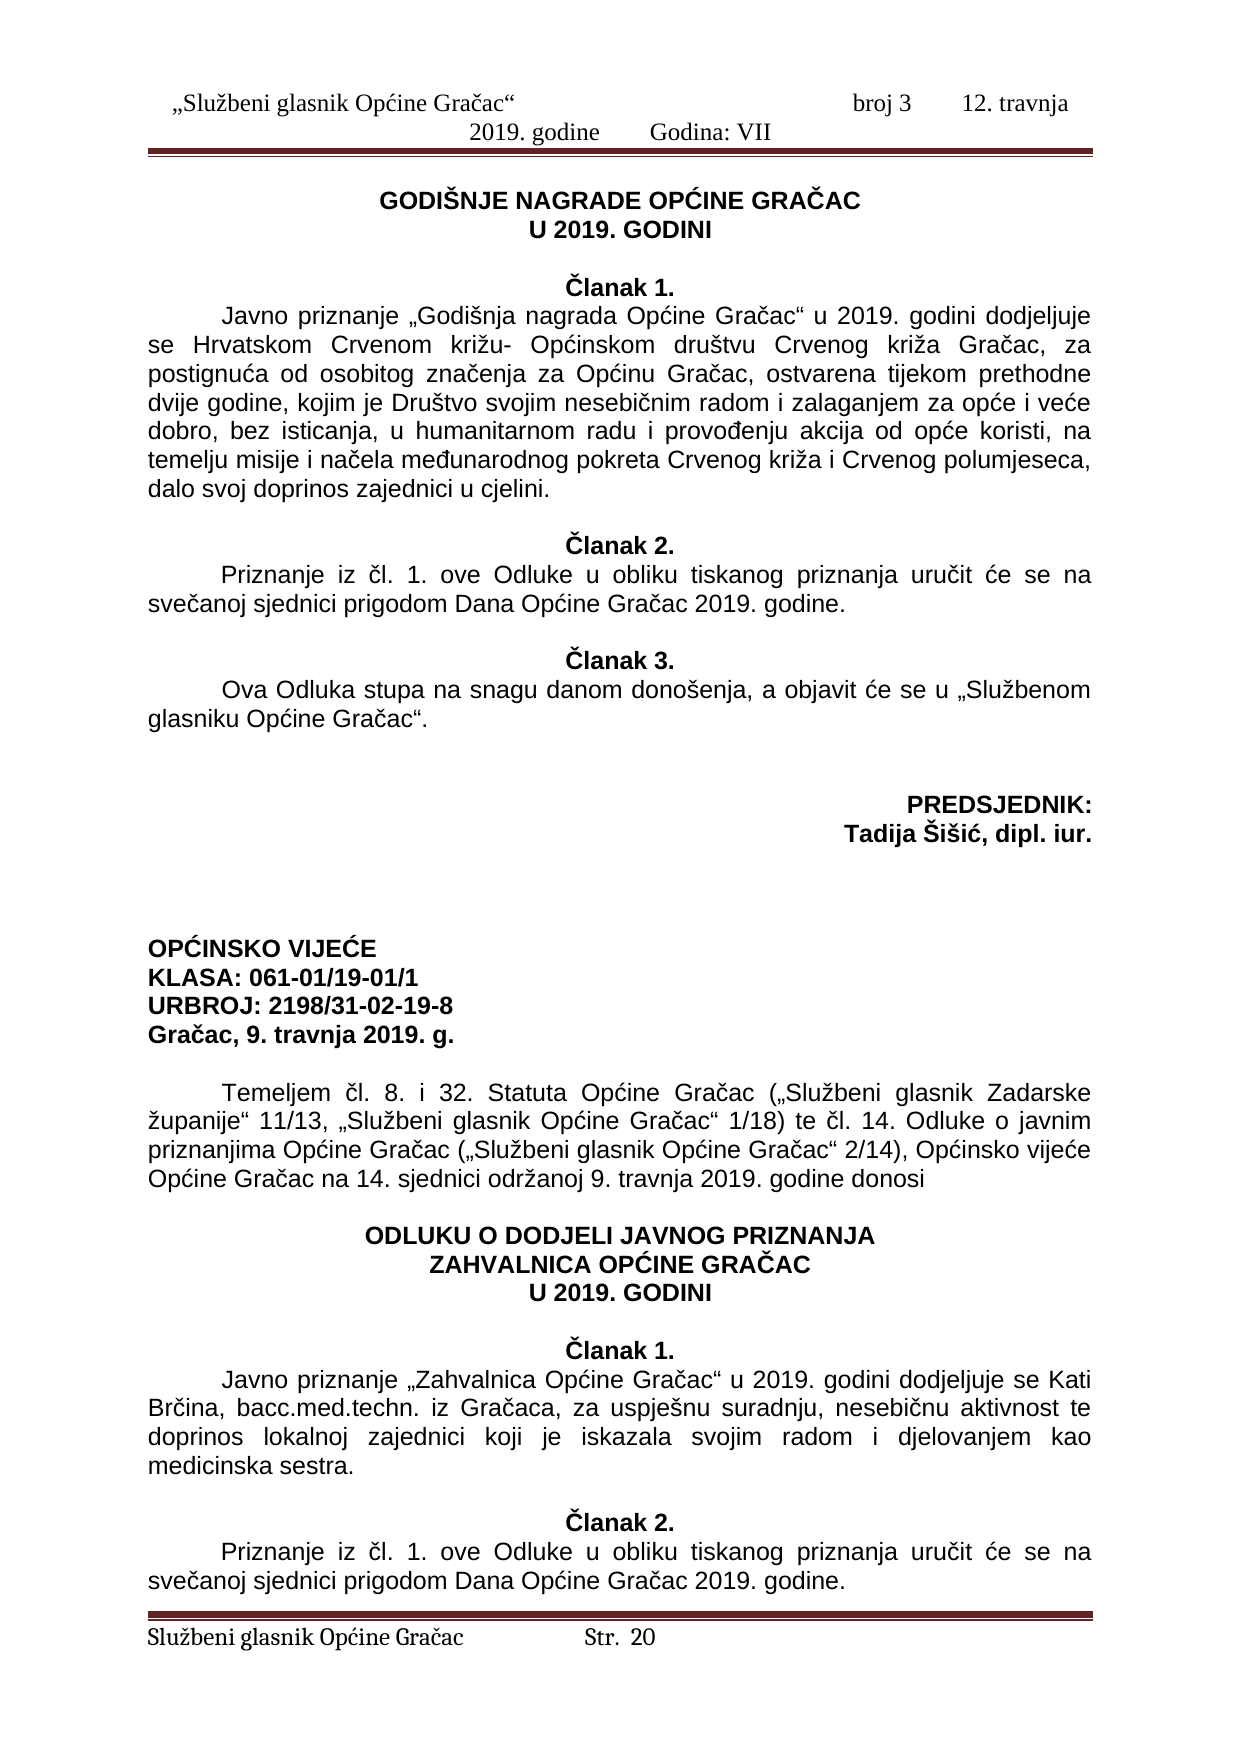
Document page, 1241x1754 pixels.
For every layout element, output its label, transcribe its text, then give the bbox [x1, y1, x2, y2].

text U 2019. GODINI [148, 1278, 1093, 1307]
text Članak 3. [148, 646, 1093, 675]
text Članak 1. [148, 1336, 1093, 1364]
text Priznanje iz čl. 1. ove Odluke u obliku tiskanog priznanja uručit će se na svečanoj sjednici prigodom Dana Općine Gračac 2019. godine. [148, 1537, 1093, 1594]
text ODLUKU O DODJELI JAVNOG PRIZNANJA [148, 1221, 1093, 1249]
text U 2019. GODINI [148, 215, 1093, 244]
text Članak 1. [148, 272, 1093, 301]
text OPĆINSKO VIJEĆE [148, 934, 1093, 962]
text Temeljem čl. 8. i 32. Statuta Općine Gračac („Službeni glasnik Zadarske županije“ 11/13, „Službeni glasnik Općine Gračac“ 1/18) te čl. 14. Odluke o javnim priznanjima Općine Gračac („Službeni glasnik Općine Gračac“ 2/14), Općinsko vijeće Općine Gračac na 14. sjednici održanoj 9. travnja 2019. godine donosi [148, 1077, 1093, 1192]
text Članak 2. [148, 1508, 1093, 1537]
text Javno priznanje „Zahvalnica Općine Gračac“ u 2019. godini dodjeljuje se Kati Brčina, bacc.med.techn. iz Gračaca, za uspješnu suradnju, nesebičnu aktivnost te doprinos lokalnoj zajednici koji je iskazala svojim radom i djelovanjem kao medicinska sestra. [148, 1364, 1093, 1479]
text PREDSJEDNIK: [148, 790, 1093, 819]
text Javno priznanje „Godišnja nagrada Općine Gračac“ u 2019. godini dodjeljuje se Hrvatskom Crvenom križu- Općinskom društvu Crvenog križa Gračac, za postignuća od osobitog značenja za Općinu Gračac, ostvarena tijekom prethodne dvije godine, kojim je Društvo svojim nesebičnim radom i zalaganjem za opće i veće dobro, bez isticanja, u humanitarnom radu i provođenju akcija od opće koristi, na temelju misije i načela međunarodnog pokreta Crvenog križa i Crvenog polumjeseca, dalo svoj doprinos zajednici u cjelini. [148, 301, 1093, 502]
text Članak 2. [148, 531, 1093, 560]
text Priznanje iz čl. 1. ove Odluke u obliku tiskanog priznanja uručit će se na svečanoj sjednici prigodom Dana Općine Gračac 2019. godine. [148, 560, 1093, 617]
text GODIŠNJE NAGRADE OPĆINE GRAČAC [148, 186, 1093, 215]
text URBROJ: 2198/31-02-19-8 [148, 991, 1093, 1020]
text Ova Odluka stupa na snagu danom donošenja, a objavit će se u „Službenom glasniku Općine Gračac“. [148, 675, 1093, 732]
text Tadija Šišić, dipl. iur. [148, 819, 1093, 847]
text KLASA: 061-01/19-01/1 [148, 962, 1093, 991]
text Gračac, 9. travnja 2019. g. [148, 1020, 1093, 1049]
text ZAHVALNICA OPĆINE GRAČAC [148, 1249, 1093, 1278]
